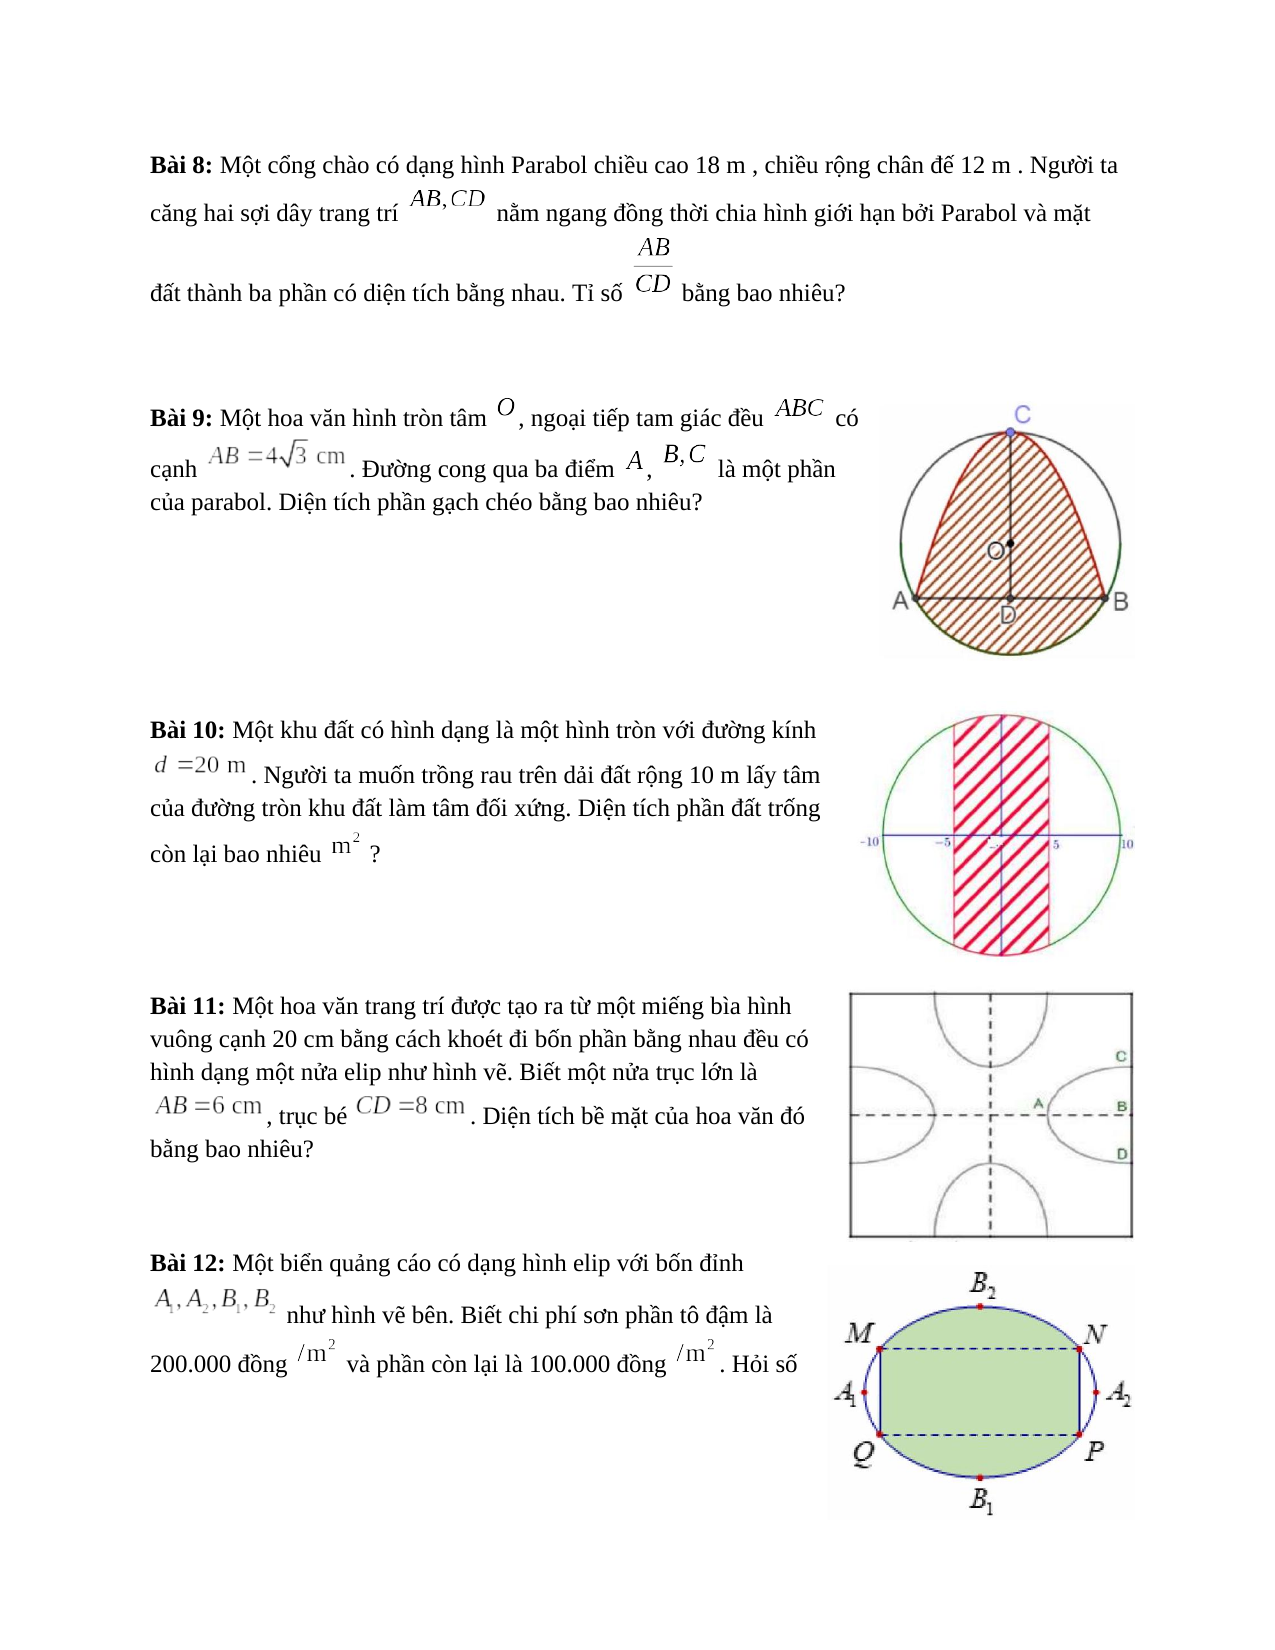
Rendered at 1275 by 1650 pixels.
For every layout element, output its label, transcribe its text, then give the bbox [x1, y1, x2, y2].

text Bài 10: Một khu đất có hình dạng là một hình tròn với đường kính . Người ta muốn trồng rau trên dải đất rộng 10 m lấy tâm của đường tròn khu đất làm tâm đối xứng. Diện tích phần đất trống còn lại bao nhiêu ? [150, 716, 851, 867]
text Bài 11: Một hoa văn trang trí được tạo ra từ một miếng bìa hình vuông cạnh 20 cm bằng cách khoét đi bốn phần bằng nhau đều có hình dạng một nửa elip như hình vẽ. Biết một nửa trục lớn là , trục bé . Diện tích bề mặt của hoa văn đó bằng bao nhiêu? [150, 991, 841, 1163]
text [150, 1248, 1125, 1377]
text Bài 8: Một cổng chào có dạng hình Parabol chiều cao 18 m , chiều rộng chân đế 12 m . Người ta căng hai sợi dây trang trí nằm ngang đồng thời chia hình giới hạn bởi Parabol và mặt đất thành ba phần có diện tích bằng nhau. Tỉ số bằng bao nhiêu? [150, 150, 1125, 307]
picture [879, 392, 1136, 664]
picture [841, 984, 1136, 1242]
picture [851, 701, 1135, 966]
picture [825, 1265, 1135, 1520]
text Bài 9: Một hoa văn hình tròn tâm , ngoại tiếp tam giác đều có cạnh . Đường cong qua ba điểm , là một phần của parabol. Diện tích phần gạch chéo bằng bao nhiêu? [150, 392, 879, 516]
